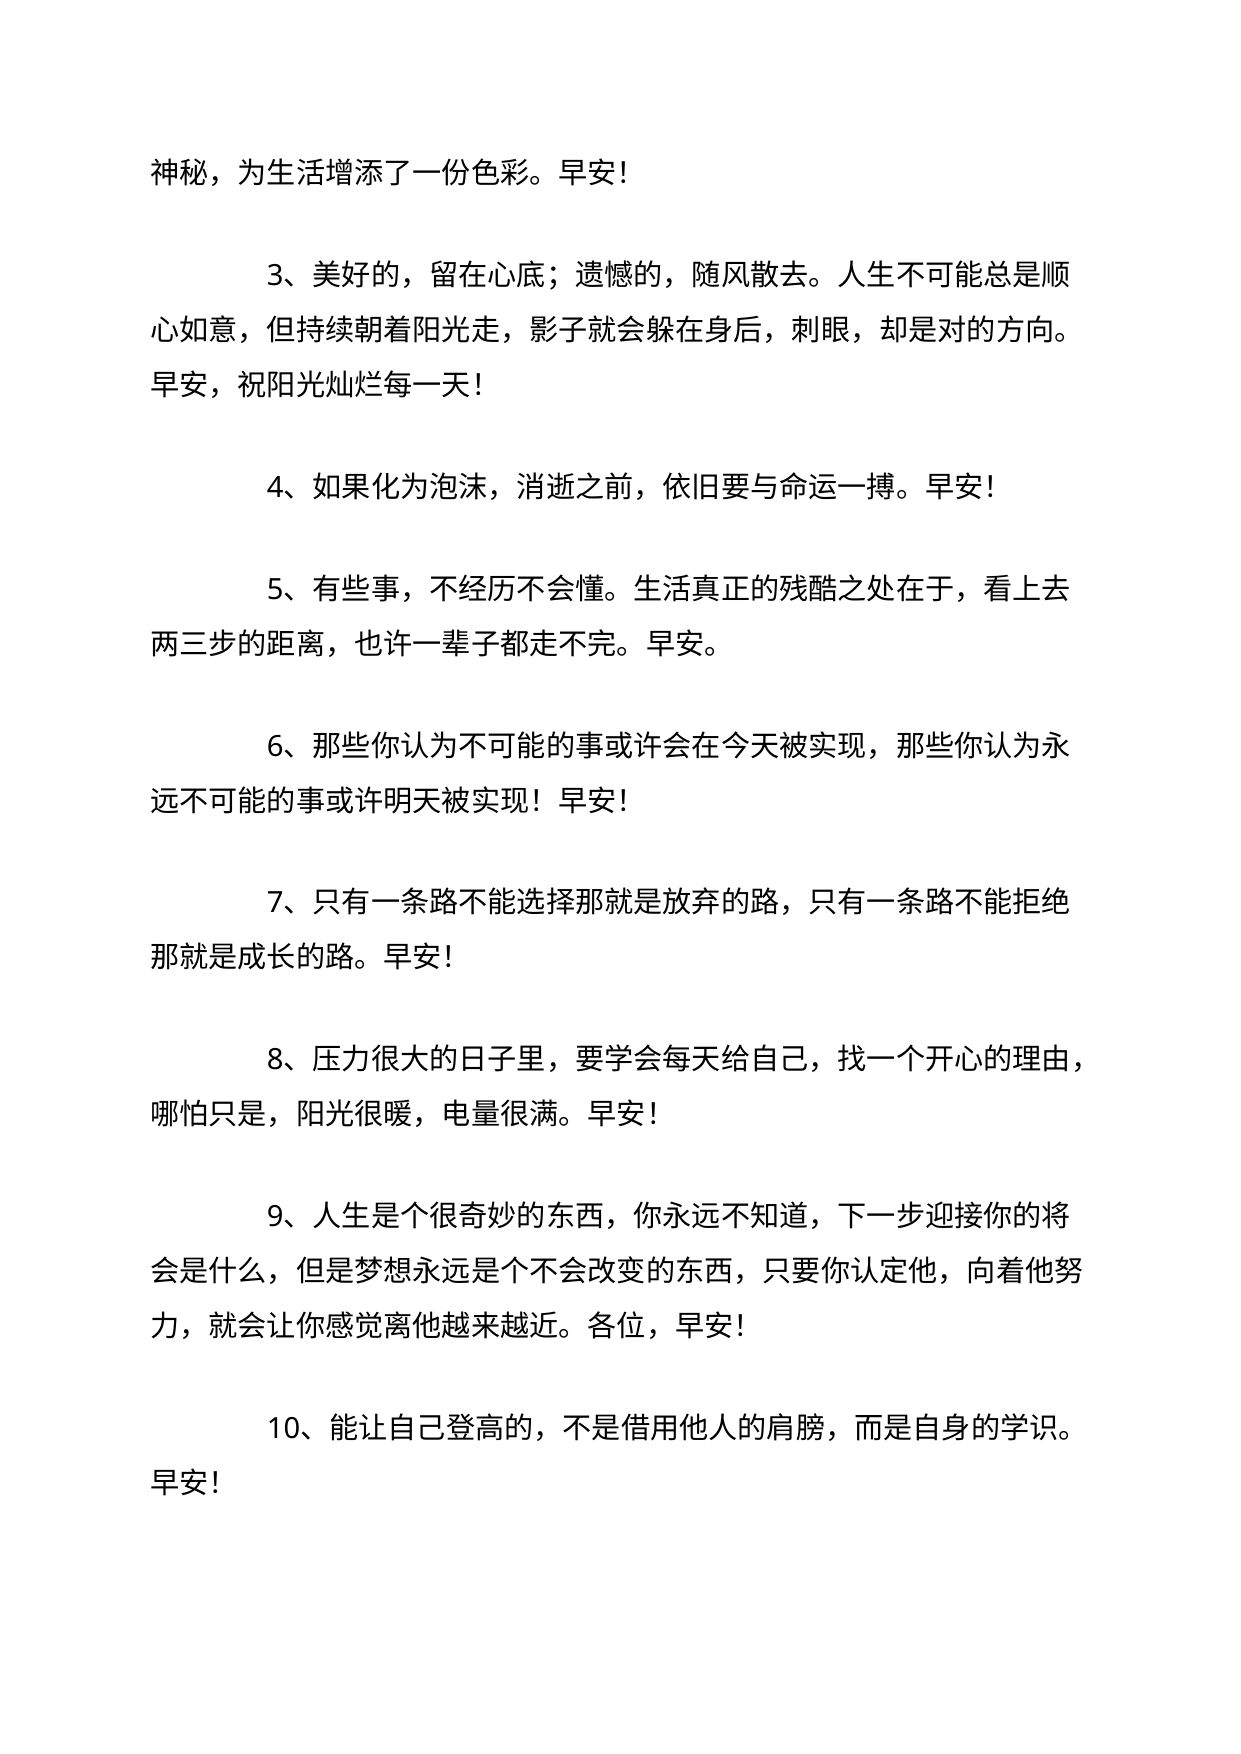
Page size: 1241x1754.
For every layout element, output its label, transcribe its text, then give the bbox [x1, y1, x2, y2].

text 6、那些你认为不可能的事或许会在今天被实现，那些你认为永远不可能的事或许明天被实现！早安！ [150, 722, 1090, 819]
text 4、如果化为泡沫，消逝之前，依旧要与命运一搏。早安！ [150, 463, 1090, 506]
text 10、能让自己登高的，不是借用他人的肩膀，而是自身的学识。早安！ [150, 1404, 1090, 1501]
text 3、美好的，留在心底；遗憾的，随风散去。人生不可能总是顺心如意，但持续朝着阳光走，影子就会躲在身后，刺眼，却是对的方向。早安，祝阳光灿烂每一天！ [150, 252, 1090, 404]
text 8、压力很大的日子里，要学会每天给自己，找一个开心的理由，哪怕只是，阳光很暖，电量很满。早安！ [150, 1036, 1090, 1133]
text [150, 150, 1090, 192]
text 7、只有一条路不能选择那就是放弃的路，只有一条路不能拒绝那就是成长的路。早安！ [150, 879, 1090, 976]
text 5、有些事，不经历不会懂。生活真正的残酷之处在于，看上去两三步的距离，也许一辈子都走不完。早安。 [150, 565, 1090, 663]
text 9、人生是个很奇妙的东西，你永远不知道，下一步迎接你的将会是什么，但是梦想永远是个不会改变的东西，只要你认定他，向着他努力，就会让你感觉离他越来越近。各位，早安！ [150, 1192, 1090, 1345]
